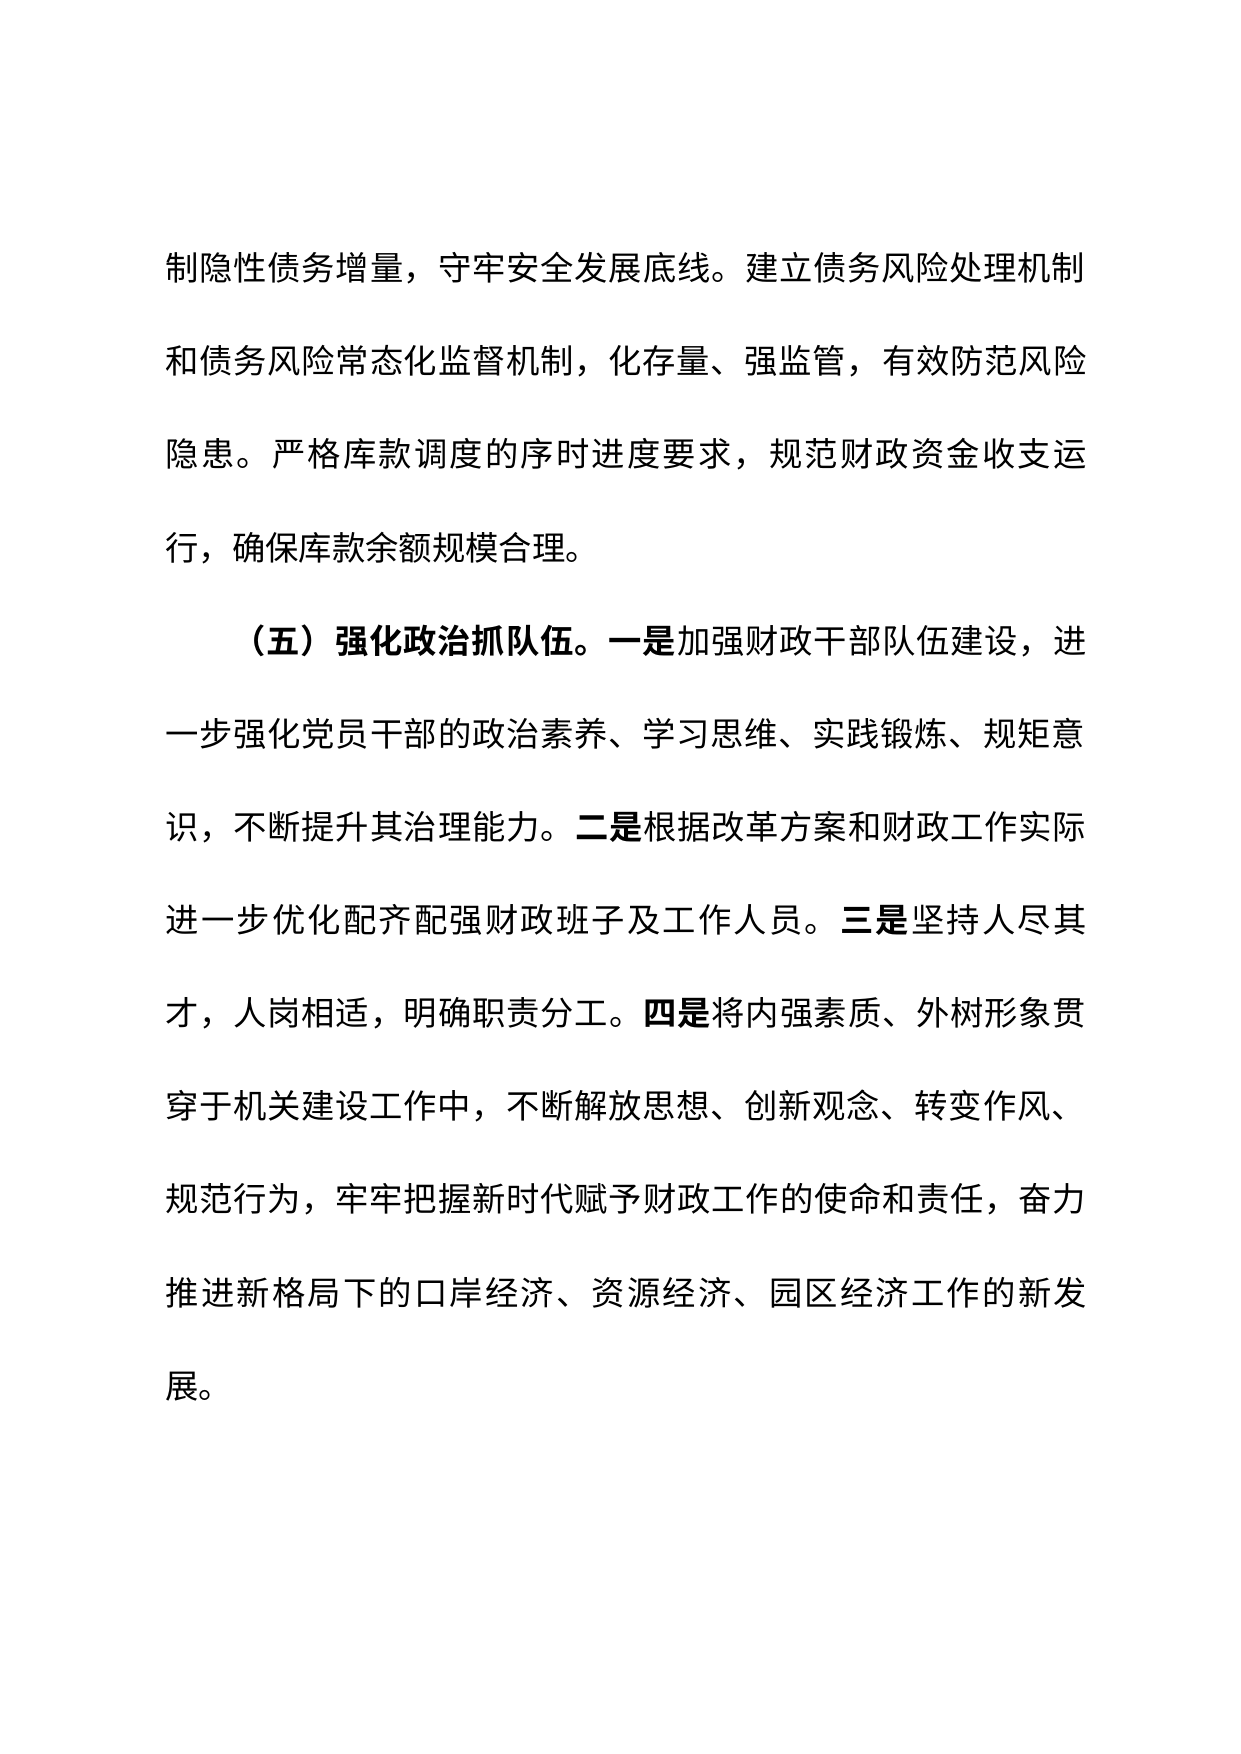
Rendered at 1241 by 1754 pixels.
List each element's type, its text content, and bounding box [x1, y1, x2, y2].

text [165, 219, 1087, 592]
text （五）强化政治抓队伍。一是加强财政干部队伍建设，进一步强化党员干部的政治素养、学习思维、实践锻炼、规矩意识，不断提升其治理能力。二是根据改革方案和财政工作实际进一步优化配齐配强财政班子及工作人员。三是坚持人尽其才，人岗相适，明确职责分工。四是将内强素质、外树形象贯穿于机关建设工作中，不断解放思想、创新观念、转变作风、规范行为，牢牢把握新时代赋予财政工作的使命和责任，奋力推进新格局下的口岸经济、资源经济、园区经济工作的新发展。 [165, 592, 1087, 1430]
